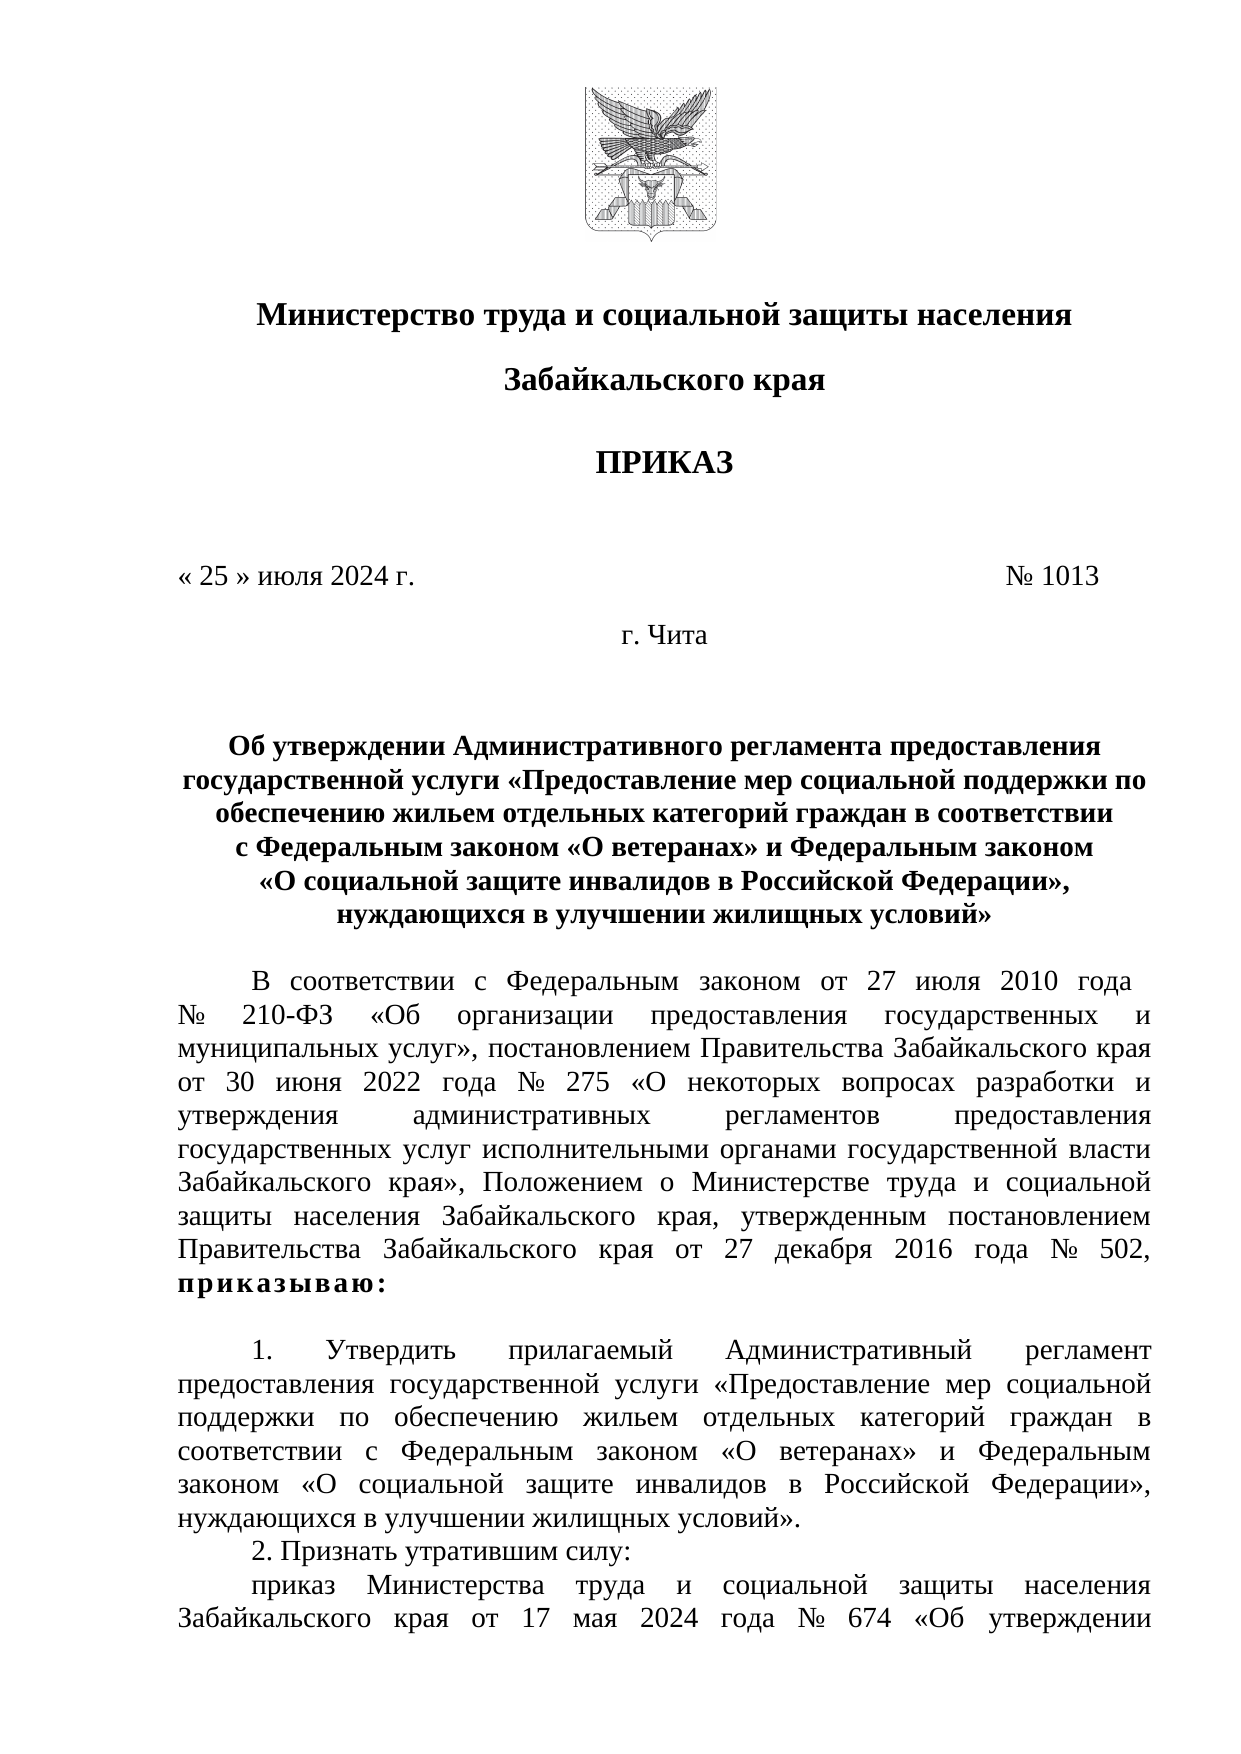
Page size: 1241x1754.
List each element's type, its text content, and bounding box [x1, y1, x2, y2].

text В соответствии с Федеральным законом от 27 июля 2010 года № 210-ФЗ «Об организации предоставления государственных и муниципальных услуг», постановлением Правительства Забайкальского края от 30 июня 2022 года № 275 «О некоторых вопросах разработки и утверждения административных регламентов предоставления государственных услуг исполнительными органами государственной власти Забайкальского края», Положением о Министерстве труда и социальной защиты населения Забайкальского края, утвержденным постановлением Правительства Забайкальского края от 27 декабря 2016 года № 502, приказываю: [177, 963, 1152, 1299]
text Об утверждении Административного регламента предоставления государственной услуги «Предоставление мер социальной поддержки по обеспечению жильем отдельных категорий граждан в соответствии с Федеральным законом «О ветеранах» и Федеральным законом «О социальной защите инвалидов в Российской Федерации», нуждающихся в улучшении жилищных условий» [177, 728, 1152, 930]
table_cell « 25 » июля 2024 г. № 1013 [166, 558, 1163, 617]
table_header Министерство труда и социальной защиты населения Забайкальского края ПРИКАЗ [166, 61, 1163, 558]
table_cell г. Чита [166, 617, 1163, 676]
text 2. Признать утратившим силу: [177, 1533, 1152, 1567]
text 1. Утвердить прилагаемый Административный регламент предоставления государственной услуги «Предоставление мер социальной поддержки по обеспечению жильем отдельных категорий граждан в соответствии с Федеральным законом «О ветеранах» и Федеральным законом «О социальной защите инвалидов в Российской Федерации», нуждающихся в улучшении жилищных условий». [177, 1332, 1152, 1533]
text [177, 1567, 1152, 1634]
